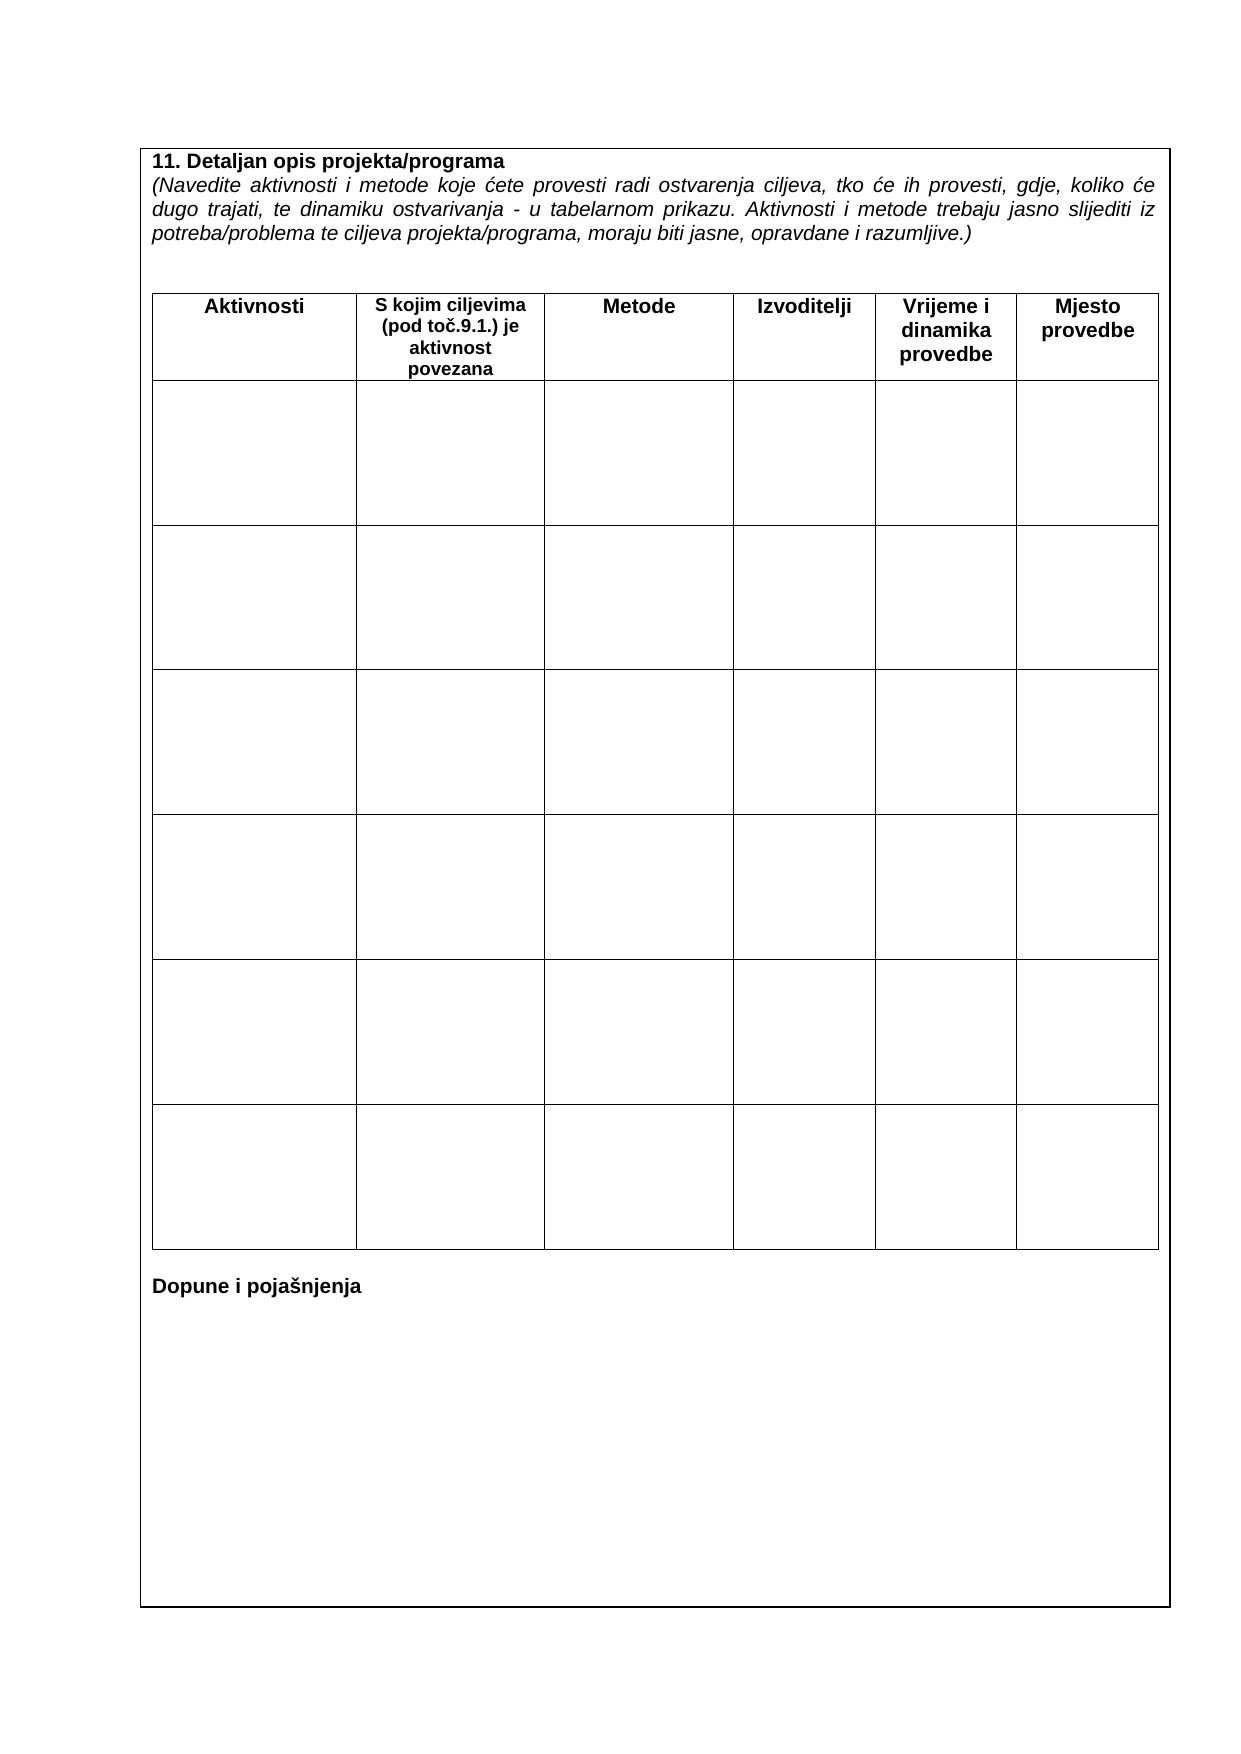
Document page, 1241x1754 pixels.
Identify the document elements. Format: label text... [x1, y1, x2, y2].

table_cell 11. Detaljan opis projekta/programa (Navedite aktivnosti i metode koje ćete provesti radi ostvarenja ciljeva, tko će ih provesti, gdje, koliko će dugo trajati, te dinamiku ostvarivanja - u tabelarnom prikazu. Aktivnosti i metode trebaju jasno slijediti iz potreba/problema te ciljeva projekta/programa, moraju biti jasne, opravdane i razumljive.) Dopune i pojašnjenja [141, 149, 1169, 1606]
